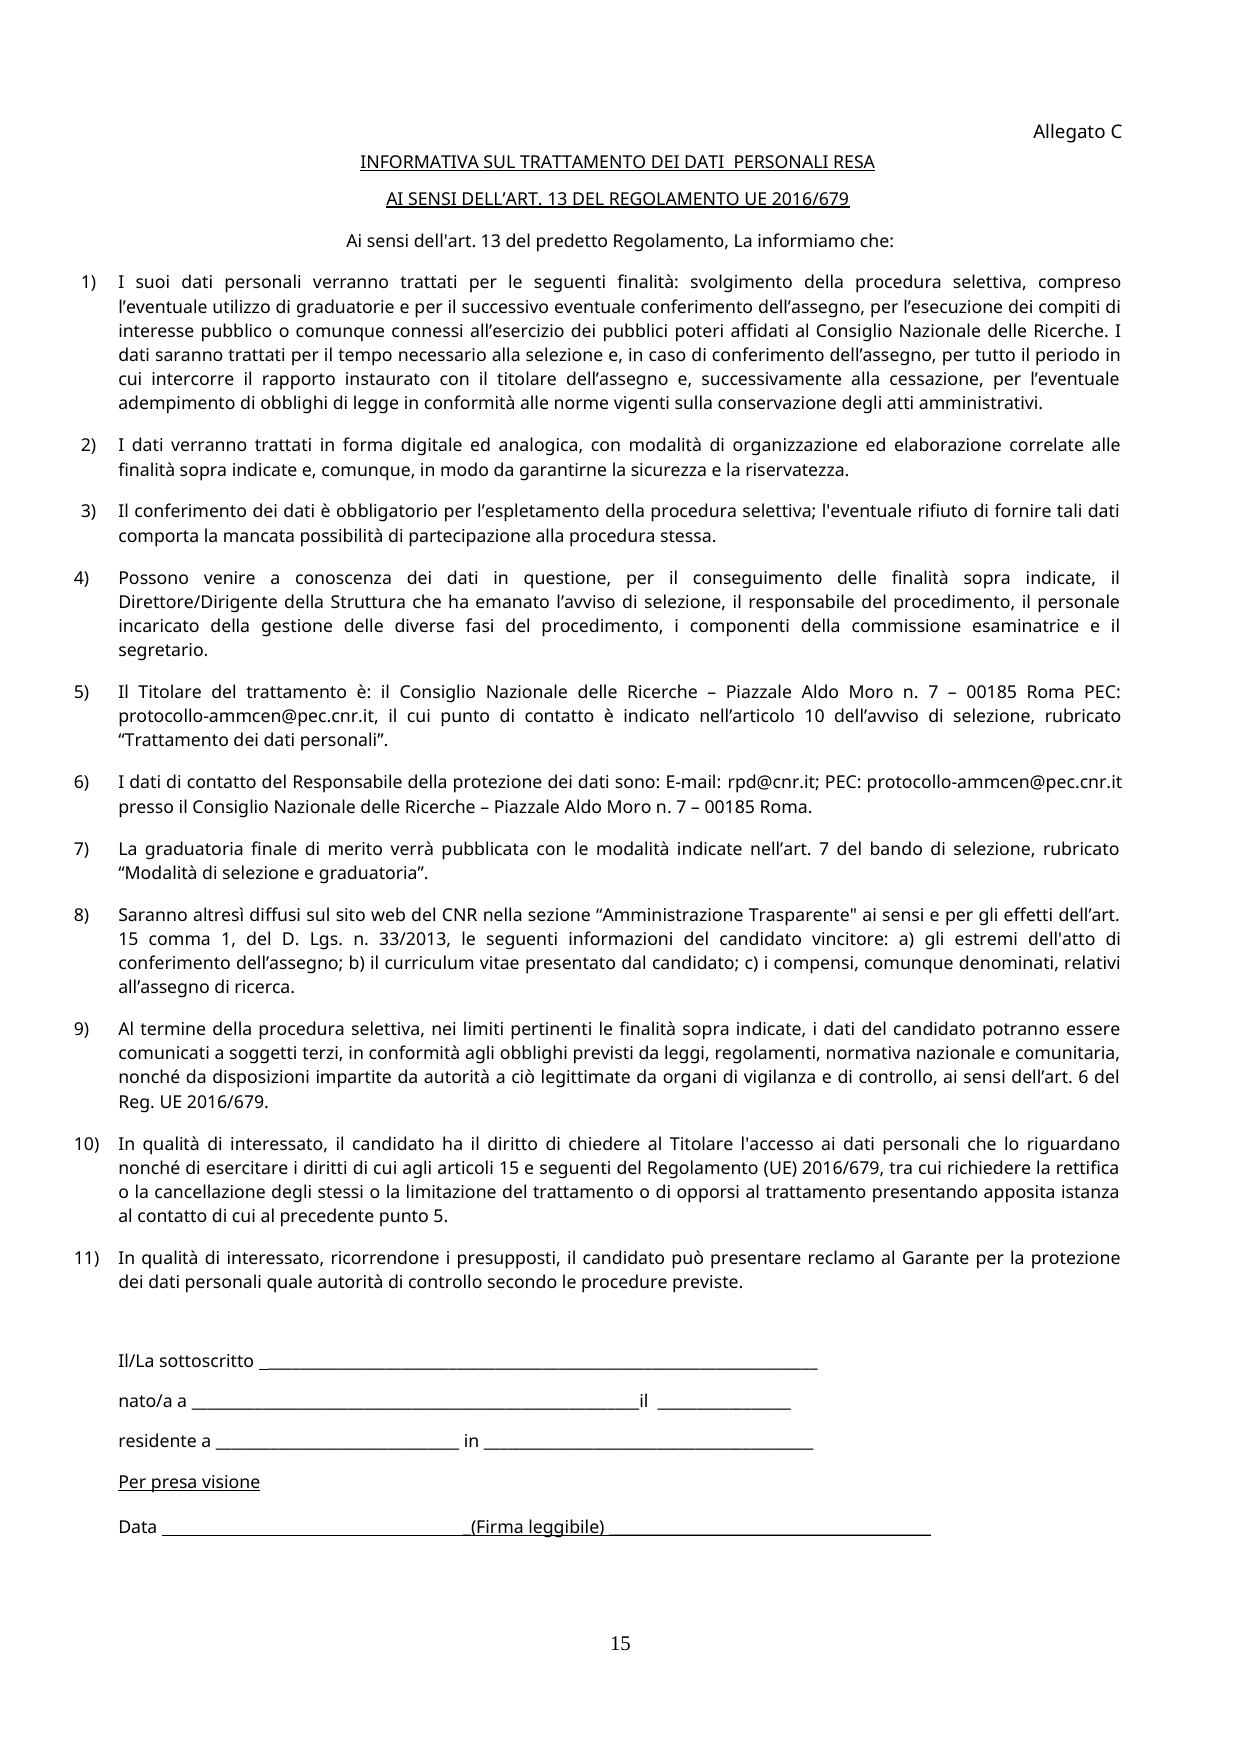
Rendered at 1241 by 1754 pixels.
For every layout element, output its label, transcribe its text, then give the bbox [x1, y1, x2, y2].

text Data _(Firma leggibile) _________________________________________ [118, 1514, 1122, 1539]
text Il/La sottoscritto ______________________________________________________________________ [118, 1348, 1122, 1373]
list La graduatoria finale di merito verrà pubblicata con le modalità indicate nell’art. 7 del bando di selezione, rubricato “Modalità di selezione e graduatoria”. [74, 836, 1122, 884]
text Per presa visione [118, 1469, 1122, 1493]
list I suoi dati personali verranno trattati per le seguenti finalità: svolgimento della procedura selettiva, compreso l’eventuale utilizzo di graduatorie e per il successivo eventuale conferimento dell’assegno, per l’esecuzione dei compiti di interesse pubblico o comunque connessi all’esercizio dei pubblici poteri affidati al Consiglio Nazionale delle Ricerche. I dati saranno trattati per il tempo necessario alla selezione e, in caso di conferimento dell’assegno, per tutto il periodo in cui intercorre il rapporto instaurato con il titolare dell’assegno e, successivamente alla cessazione, per l’eventuale adempimento di obblighi di legge in conformità alle norme vigenti sulla conservazione degli atti amministrativi. [81, 270, 1122, 415]
text Ai sensi dell'art. 13 del predetto Regolamento, La informiamo che: [118, 228, 1122, 252]
list Saranno altresì diffusi sul sito web del CNR nella sezione “Amministrazione Trasparente" ai sensi e per gli effetti dell’art. 15 comma 1, del D. Lgs. n. 33/2013, le seguenti informazioni del candidato vincitore: a) gli estremi dell'atto di conferimento dell’assegno; b) il curriculum vitae presentato dal candidato; c) i compensi, comunque denominati, relativi all’assegno di ricerca. [74, 902, 1122, 999]
text nato/a a _________________________________________________________il _________________ [118, 1389, 1122, 1413]
list Il conferimento dei dati è obbligatorio per l’espletamento della procedura selettiva; l'eventuale rifiuto di fornire tali dati comporta la mancata possibilità di partecipazione alla procedura stessa. [81, 499, 1122, 547]
list In qualità di interessato, il candidato ha il diritto di chiedere al Titolare l'accesso ai dati personali che lo riguardano nonché di esercitare i diritti di cui agli articoli 15 e seguenti del Regolamento (UE) 2016/679, tra cui richiedere la rettifica o la cancellazione degli stessi o la limitazione del trattamento o di opporsi al trattamento presentando apposita istanza al contatto di cui al precedente punto 5. [74, 1131, 1122, 1228]
text Allegato C [118, 118, 1122, 144]
list Al termine della procedura selettiva, nei limiti pertinenti le finalità sopra indicate, i dati del candidato potranno essere comunicati a soggetti terzi, in conformità agli obblighi previsti da leggi, regolamenti, normativa nazionale e comunitaria, nonché da disposizioni impartite da autorità a ciò legittimate da organi di vigilanza e di controllo, ai sensi dell’art. 6 del Reg. UE 2016/679. [74, 1017, 1122, 1113]
list I dati di contatto del Responsabile della protezione dei dati sono: E-mail: rpd@cnr.it; PEC: protocollo-ammcen@pec.cnr.it presso il Consiglio Nazionale delle Ricerche – Piazzale Aldo Moro n. 7 – 00185 Roma. [74, 770, 1122, 818]
text AI SENSI DELL’ART. 13 DEL REGOLAMENTO UE 2016/679 [118, 186, 1117, 210]
list I dati verranno trattati in forma digitale ed analogica, con modalità di organizzazione ed elaborazione correlate alle finalità sopra indicate e, comunque, in modo da garantirne la sicurezza e la riservatezza. [81, 433, 1122, 481]
list Il Titolare del trattamento è: il Consiglio Nazionale delle Ricerche – Piazzale Aldo Moro n. 7 – 00185 Roma PEC: protocollo-ammcen@pec.cnr.it, il cui punto di contatto è indicato nell’articolo 10 dell’avviso di selezione, rubricato “Trattamento dei dati personali”. [74, 679, 1122, 752]
text residente a _______________________________ in __________________________________________ [118, 1429, 1122, 1453]
list In qualità di interessato, ricorrendone i presupposti, il candidato può presentare reclamo al Garante per la protezione dei dati personali quale autorità di controllo secondo le procedure previste. [74, 1246, 1122, 1294]
text INFORMATIVA SUL TRATTAMENTO DEI DATI PERSONALI RESA [118, 149, 1117, 173]
list Possono venire a conoscenza dei dati in questione, per il conseguimento delle finalità sopra indicate, il Direttore/Dirigente della Struttura che ha emanato l’avviso di selezione, il responsabile del procedimento, il personale incaricato della gestione delle diverse fasi del procedimento, i componenti della commissione esaminatrice e il segretario. [74, 565, 1122, 662]
